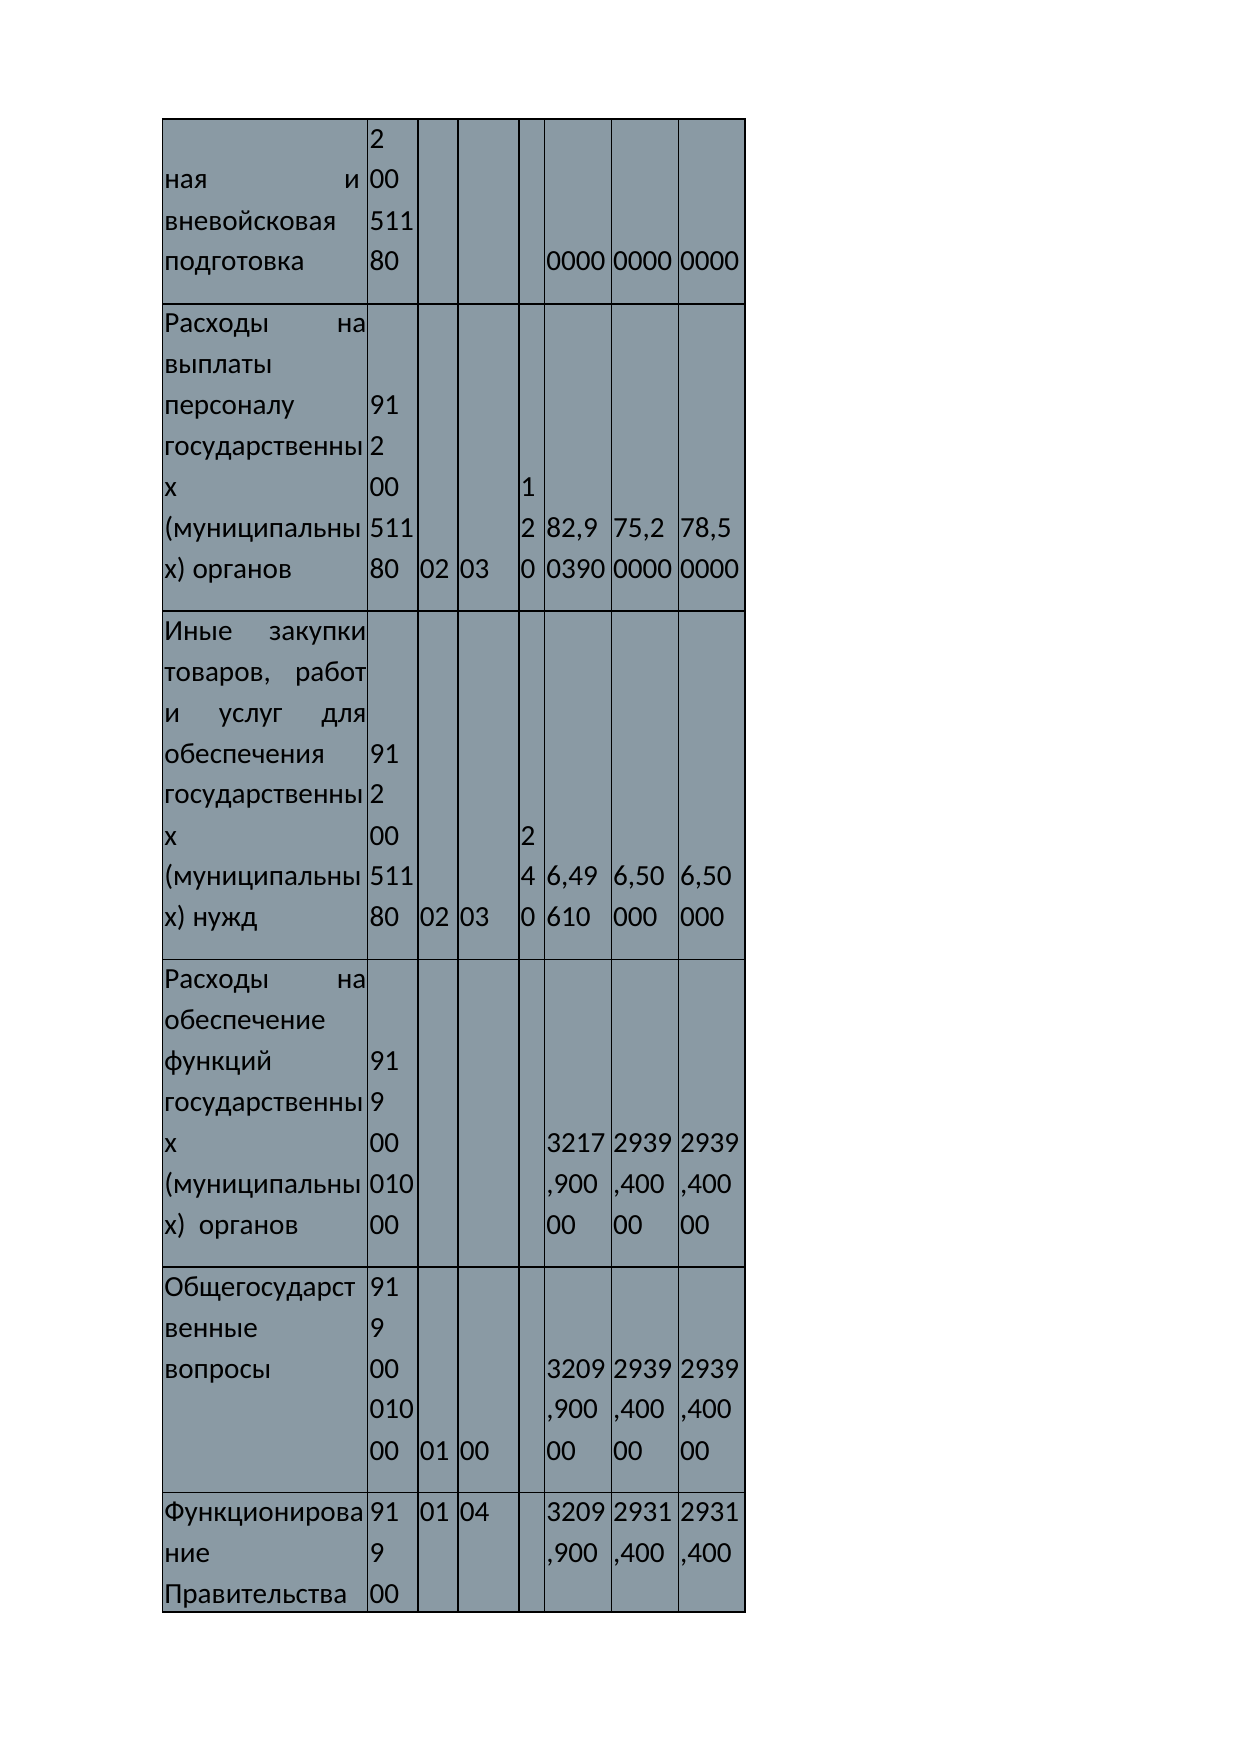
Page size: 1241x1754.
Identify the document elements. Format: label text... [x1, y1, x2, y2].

table_cell 3217,90000 [545, 960, 611, 1266]
table_cell 91 9 00 01000 [368, 1268, 417, 1492]
table_cell Общегосударственные вопросы [163, 1268, 367, 1492]
table_cell 82,90390 [545, 305, 611, 610]
table_cell 85,00000 [679, 120, 744, 303]
table_cell 6,50000 [679, 612, 744, 959]
table_cell 6,49610 [545, 612, 611, 959]
table_cell 2931,40000 [612, 1493, 678, 1611]
table_cell 81,70000 [612, 120, 678, 303]
table_cell 04 [459, 1493, 518, 1611]
table_cell 6,50000 [612, 612, 678, 959]
table_cell 240 [520, 612, 544, 959]
table_cell Расходы на обеспечение функций государственных (муниципальных) органов [163, 960, 367, 1266]
table_cell 120 [520, 305, 544, 610]
table_cell 00 [459, 1268, 518, 1492]
table_cell 03 [459, 120, 518, 303]
table_cell 02 [419, 120, 457, 303]
table_cell [459, 960, 518, 1266]
table_cell 3209,90000 [545, 1268, 611, 1492]
table_cell [520, 1268, 544, 1492]
table_cell 2931,40000 [679, 1493, 744, 1611]
table_cell 91 2 00 51180 [368, 120, 417, 303]
table_cell 3209,90000 [545, 1493, 611, 1611]
table_cell 75,20000 [612, 305, 678, 610]
table_cell [419, 960, 457, 1266]
table_cell 91 2 00 51180 [368, 612, 417, 959]
table_cell 78,50000 [679, 305, 744, 610]
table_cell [163, 1493, 367, 1611]
table_cell 03 [459, 612, 518, 959]
table_cell 2939,40000 [612, 960, 678, 1266]
table_cell 2939,40000 [679, 960, 744, 1266]
table_cell 01 [419, 1493, 457, 1611]
table_cell 91 2 00 51180 [368, 305, 417, 610]
table_cell 91 9 00 01000 [368, 1493, 417, 1611]
table_cell [520, 120, 544, 303]
table_cell 01 [419, 1268, 457, 1492]
table_cell 89,40000 [545, 120, 611, 303]
table_cell [520, 1493, 544, 1611]
table_cell 2939,40000 [679, 1268, 744, 1492]
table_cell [163, 120, 367, 303]
table_cell 02 [419, 612, 457, 959]
table_cell [520, 960, 544, 1266]
table_cell Иные закупки товаров, работ и услуг для обеспечения государственных (муниципальных) нужд [163, 612, 367, 959]
table_cell Расходы на выплаты персоналу государственных (муниципальных) органов [163, 305, 367, 610]
table_cell 2939,40000 [612, 1268, 678, 1492]
table_cell 02 [419, 305, 457, 610]
table_cell 03 [459, 305, 518, 610]
table_cell 91 9 00 01000 [368, 960, 417, 1266]
